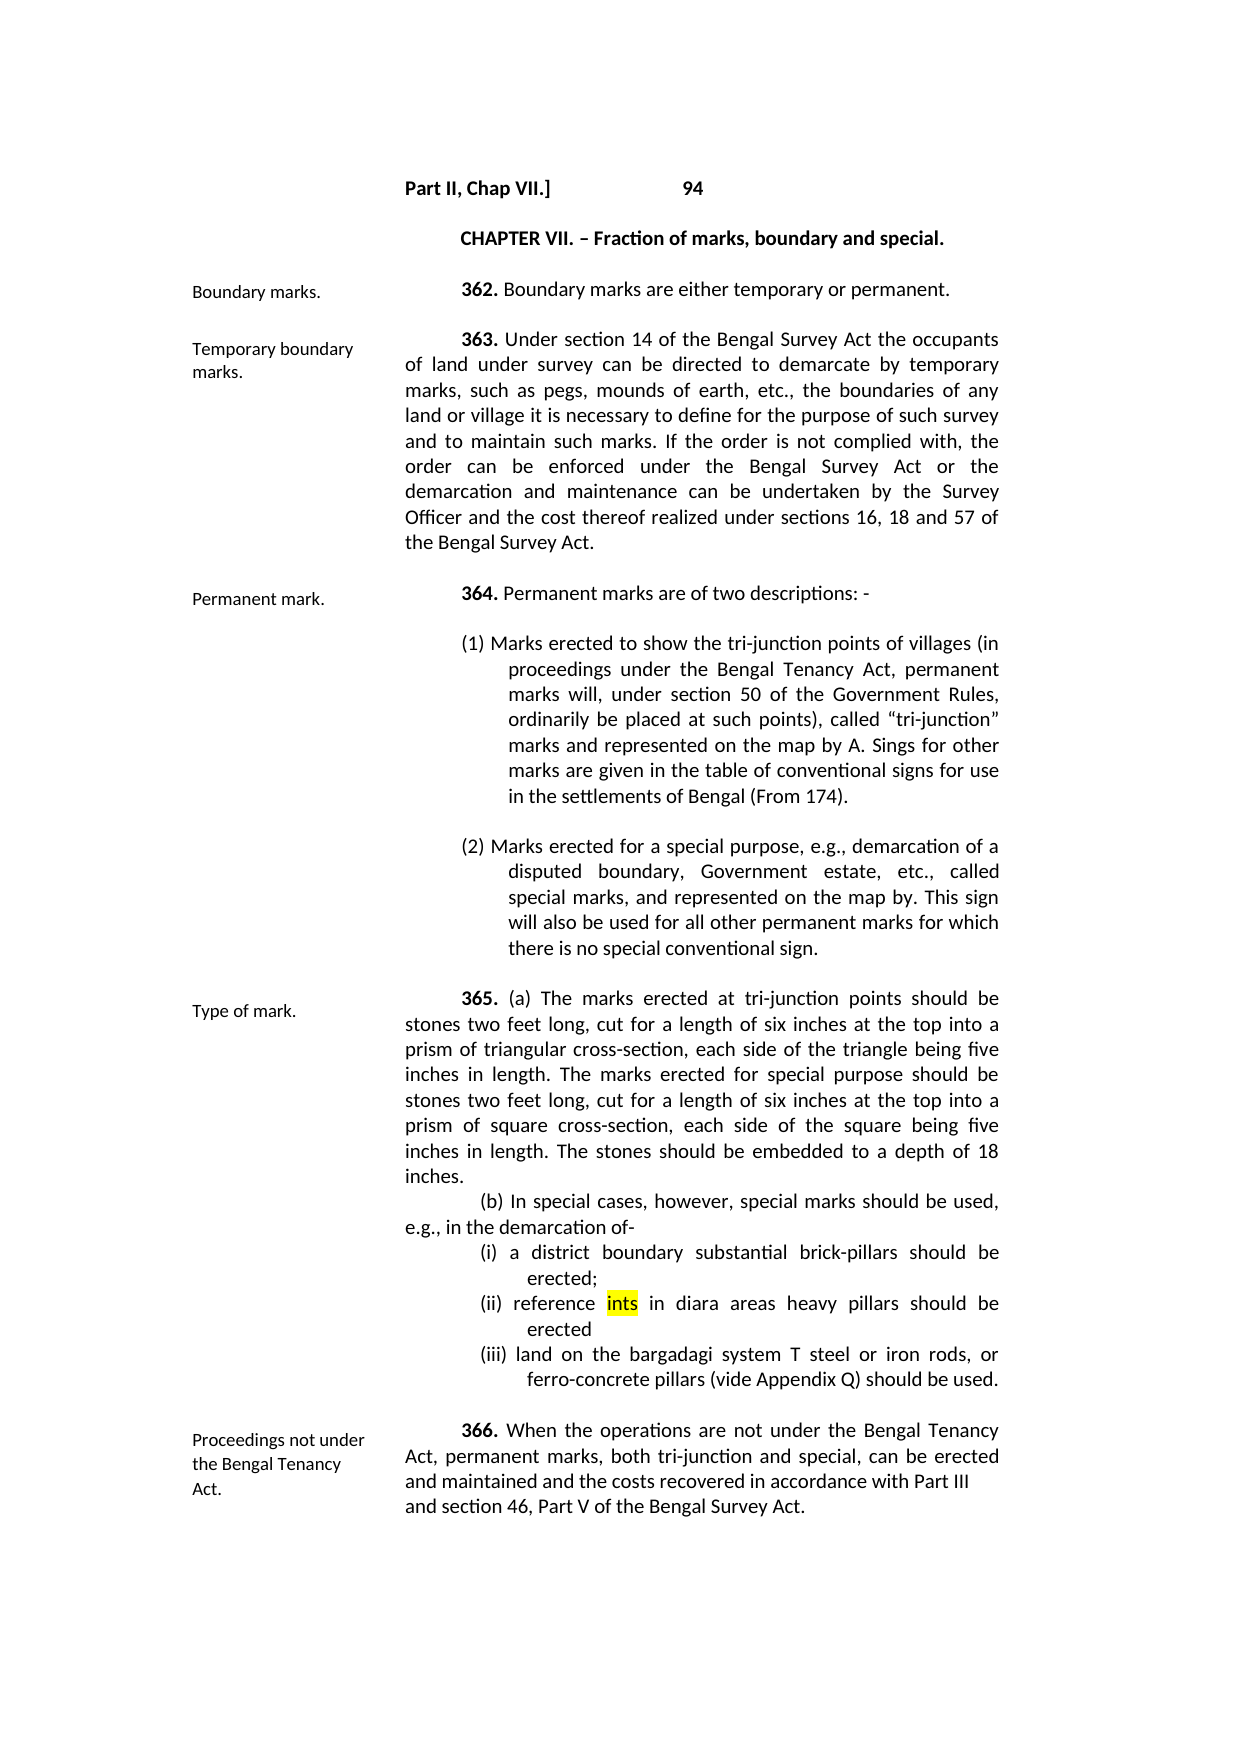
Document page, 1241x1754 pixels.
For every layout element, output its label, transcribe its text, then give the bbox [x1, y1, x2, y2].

text CHAPTER VII. – Fraction of marks, boundary and special. [405, 225, 1000, 251]
text 363. Under section 14 of the Bengal Survey Act the occupants of land under survey can be directed to demarcate by temporary marks, such as pegs, mounds of earth, etc., the boundaries of any land or village it is necessary to define for the purpose of such survey and to maintain such marks. If the order is not complied with, the order can be enforced under the Bengal Survey Act or the demarcation and maintenance can be undertaken by the Survey Officer and the cost thereof realized under sections 16, 18 and 57 of the Bengal Survey Act. [405, 326, 1000, 555]
text (ii) reference ints in diara areas heavy pillars should be erected [480, 1290, 1000, 1341]
text and section 46, Part V of the Bengal Survey Act. [405, 1494, 1000, 1519]
list (b) In special cases, however, special marks should be used, e.g., in the demarcation of- [405, 1189, 1000, 1239]
text (i) a district boundary substantial brick-pillars should be erected; [480, 1239, 1000, 1290]
text (1) Marks erected to show the tri-junction points of villages (in proceedings under the Bengal Tenancy Act, permanent marks will, under section 50 of the Government Rules, ordinarily be placed at such points), called “tri-junction” marks and represented on the map by A. Sings for other marks are given in the table of conventional signs for use in the settlements of Bengal (From 174). [461, 630, 1000, 808]
text 364. Permanent marks are of two descriptions: - [405, 580, 1000, 605]
text 366. When the operations are not under the Bengal Tenancy Act, permanent marks, both tri-junction and special, can be erected and maintained and the costs recovered in accordance with Part III [405, 1417, 1000, 1494]
text (iii) land on the bargadagi system T steel or iron rods, or ferro-concrete pillars (vide Appendix Q) should be used. [480, 1341, 1000, 1392]
text 365. (a) The marks erected at tri-junction points should be stones two feet long, cut for a length of six inches at the top into a prism of triangular cross-section, each side of the triangle being five inches in length. The marks erected for special purpose should be stones two feet long, cut for a length of six inches at the top into a prism of square cross-section, each side of the square being five inches in length. The stones should be embedded to a depth of 18 inches. [405, 985, 1000, 1189]
text Part II, Chap VII.] 94 [405, 175, 1000, 200]
text (2) Marks erected for a special purpose, e.g., demarcation of a disputed boundary, Government estate, etc., called special marks, and represented on the map by. This sign will also be used for all other permanent marks for which there is no special conventional sign. [461, 833, 1000, 960]
text 362. Boundary marks are either temporary or permanent. [405, 276, 1000, 301]
